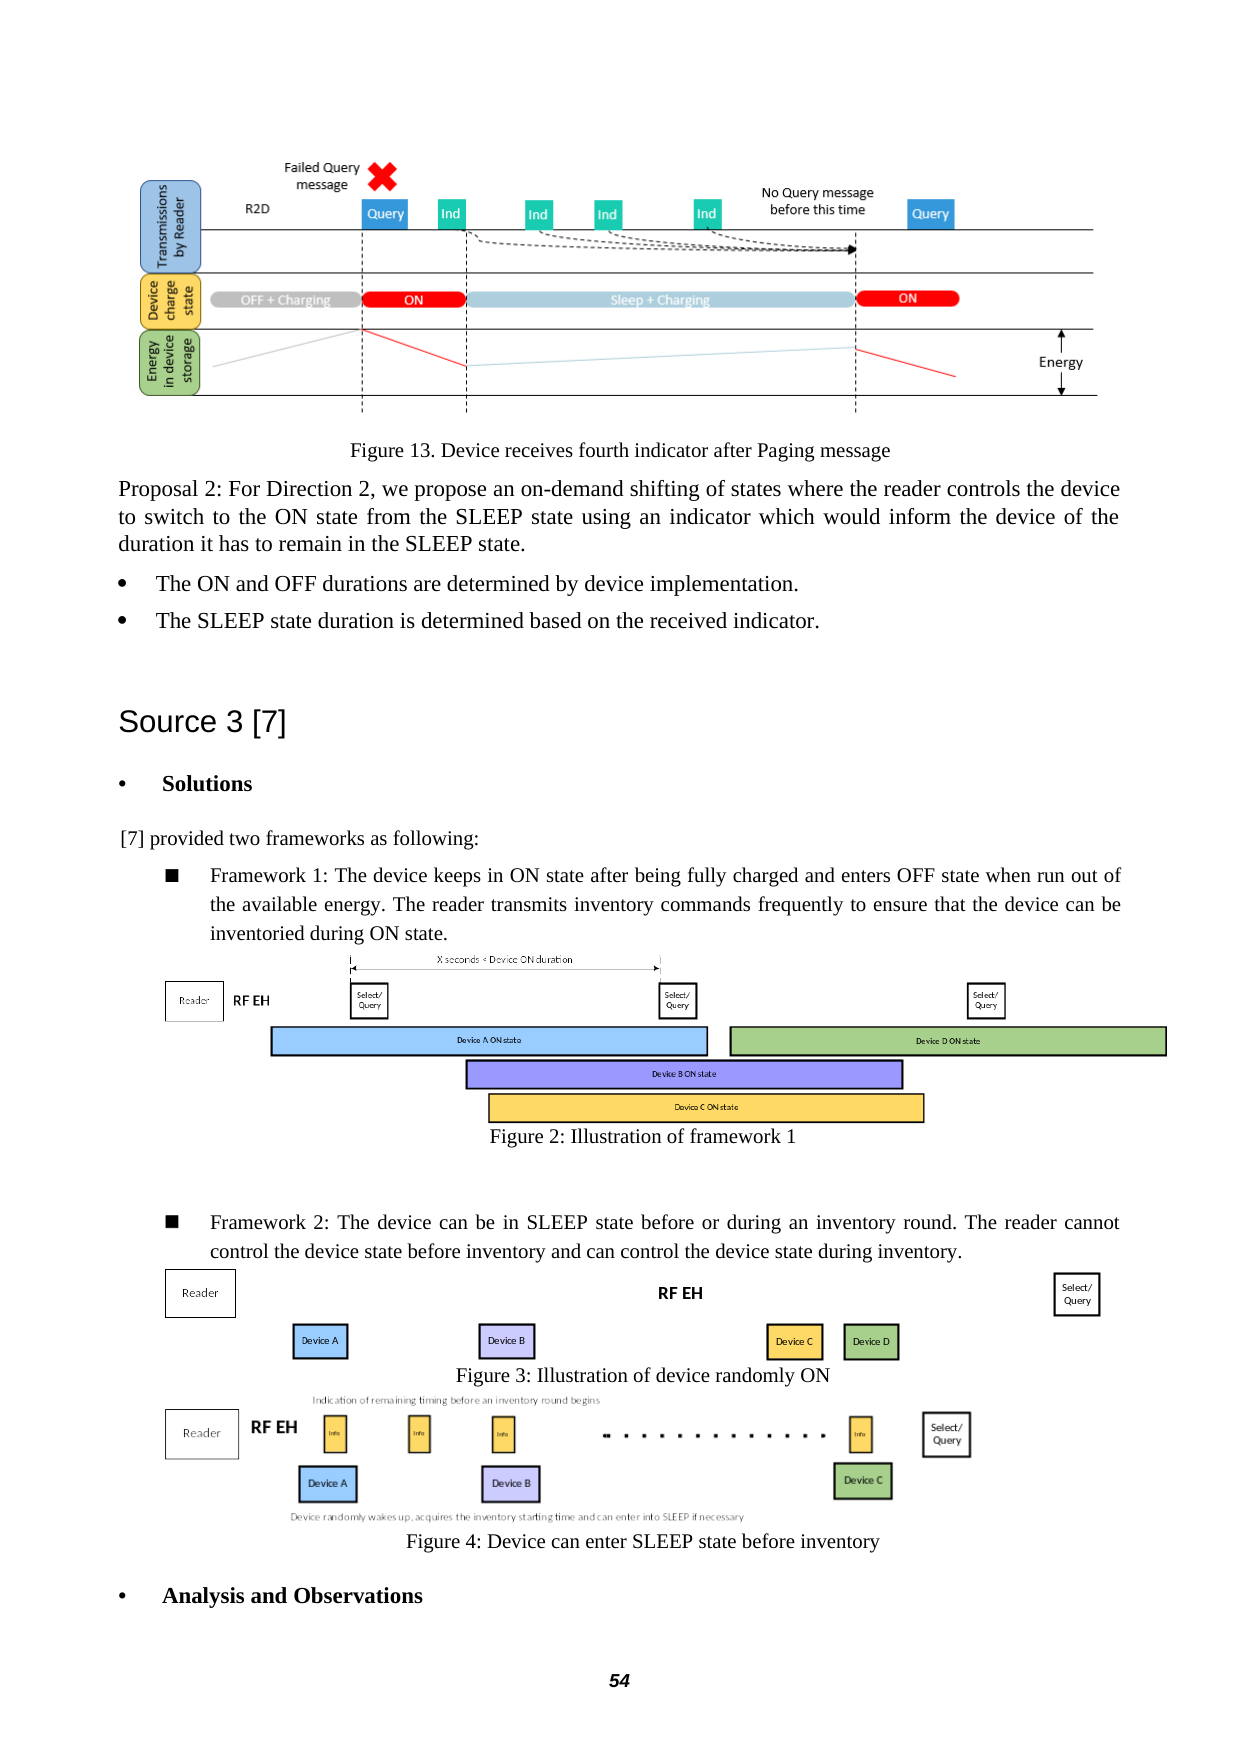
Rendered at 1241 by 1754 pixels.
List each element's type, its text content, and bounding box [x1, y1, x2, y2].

list [7] provided two frameworks as following: [120, 826, 1122, 850]
list Figure 2: Illustration of framework 1 [164, 1124, 1122, 1148]
list Framework 2: The device can be in SLEEP state before or during an inventory round. The reader cannot control the device state before inventory and can control the device state during inventory. [164, 1210, 1122, 1263]
picture [134, 147, 1106, 417]
list Framework 1: The device keeps in ON state after being fully charged and enters OFF state when run out of the available energy. The reader transmits inventory commands frequently to ensure that the device can be inventoried during ON state. [164, 863, 1122, 945]
list Figure 4: Device can enter SLEEP state before inventory [164, 1529, 1122, 1553]
subtitle Source 3 [7] [118, 703, 1122, 738]
list The SLEEP state duration is determined based on the received indicator. [118, 607, 1122, 634]
list The ON and OFF durations are determined by device implementation. [118, 571, 1122, 597]
list Solutions [118, 771, 1122, 797]
list Analysis and Observations [118, 1582, 1122, 1608]
list Figure 3: Illustration of device randomly ON [164, 1363, 1122, 1387]
